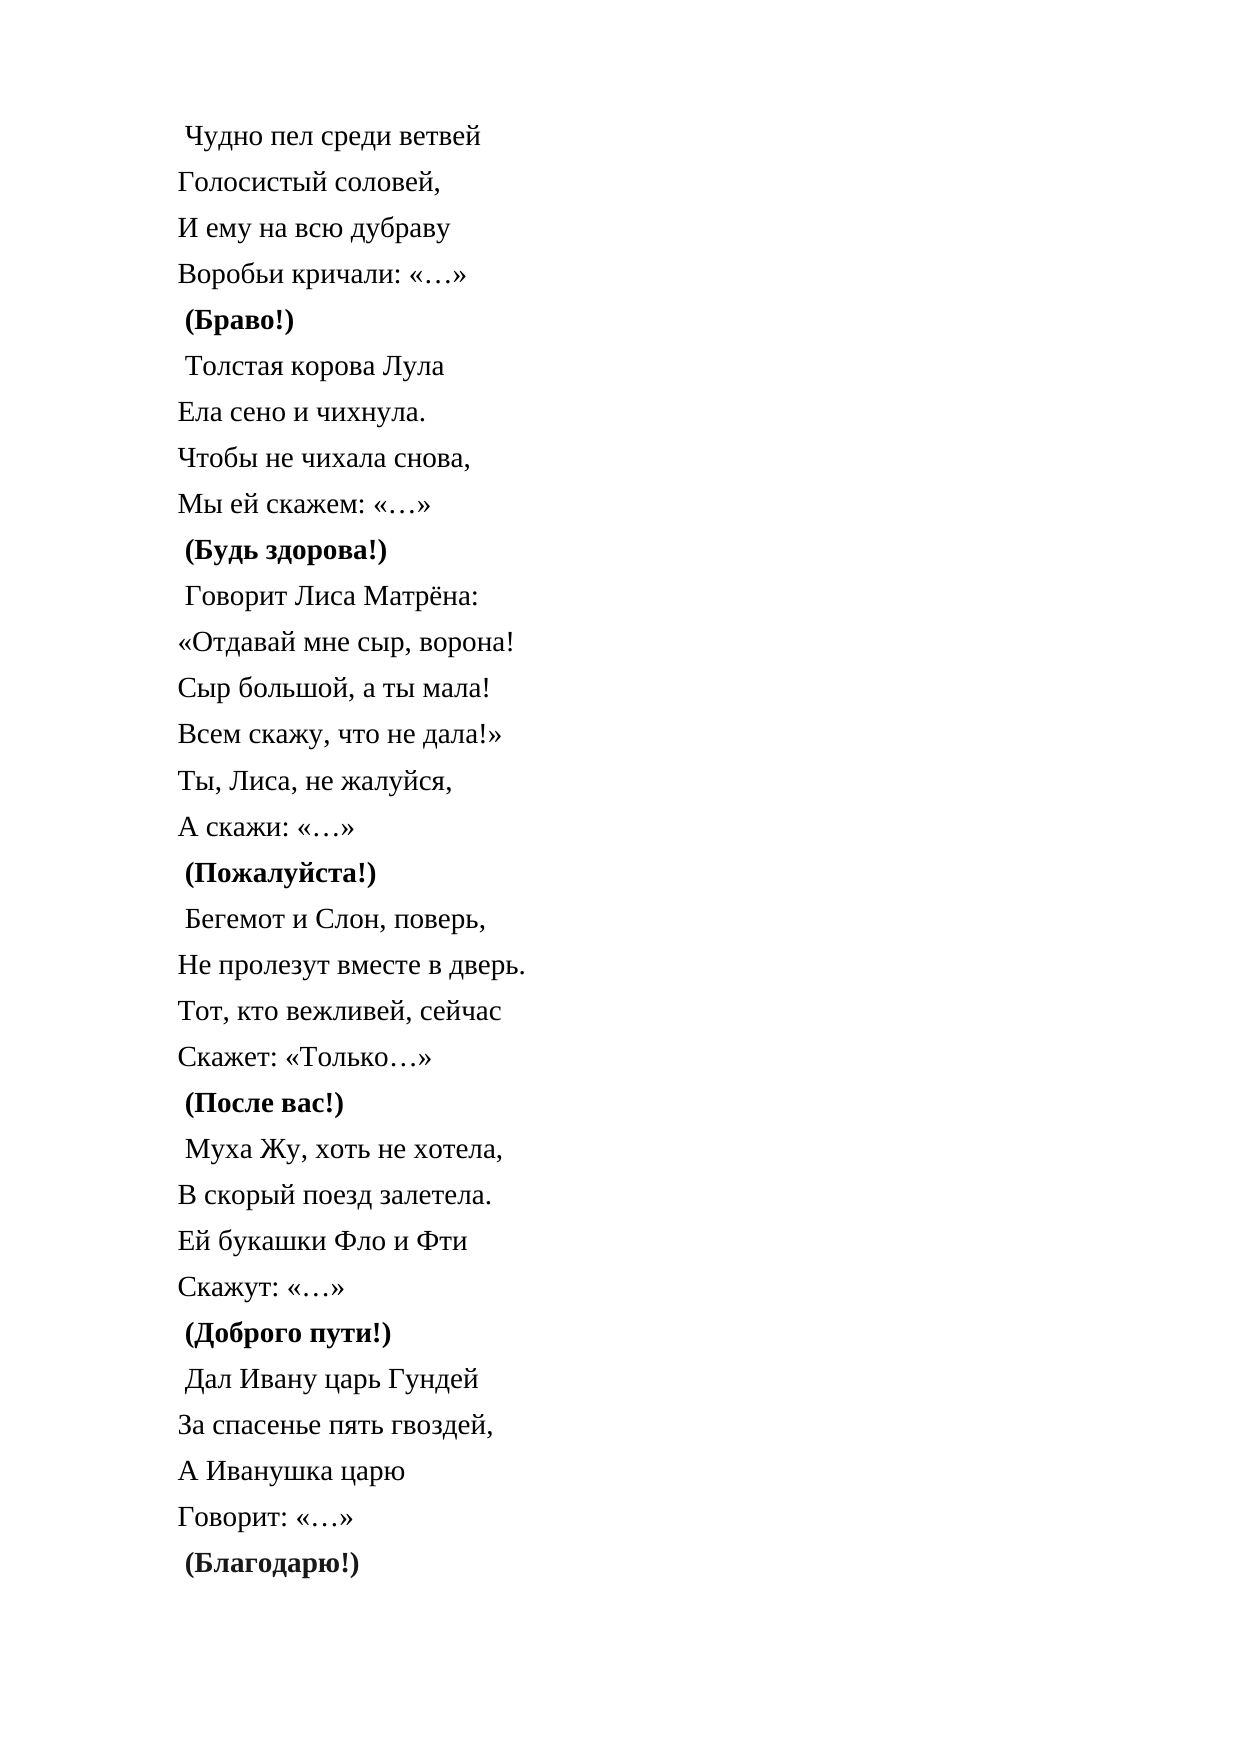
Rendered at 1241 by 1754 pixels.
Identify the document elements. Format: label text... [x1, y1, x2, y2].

text Голосистый соловей, [177, 164, 1152, 198]
text Не пролезут вместе в дверь. [177, 947, 1152, 980]
text Всем скажу, что не дала!» [177, 717, 1152, 750]
text В скорый поезд залетела. [177, 1177, 1152, 1211]
text (Пожалуйста!) [177, 855, 1152, 888]
text Тот, кто вежливей, сейчас [177, 993, 1152, 1026]
text (Доброго пути!) [177, 1315, 1152, 1349]
text За спасенье пять гвоздей, [177, 1407, 1152, 1441]
text А скажи: «…» [177, 809, 1152, 842]
text А Иванушка царю [177, 1453, 1152, 1487]
text Ты, Лиса, не жалуйся, [177, 763, 1152, 796]
text Ей букашки Фло и Фти [177, 1223, 1152, 1257]
text Скажут: «…» [177, 1269, 1152, 1303]
text (Будь здорова!) [177, 532, 1152, 566]
text (После вас!) [177, 1085, 1152, 1118]
text Бегемот и Слон, поверь, [177, 901, 1152, 934]
text Говорит: «…» [177, 1499, 1152, 1533]
text Воробьи кричали: «…» [177, 256, 1152, 290]
text Дал Ивану царь Гундей [177, 1361, 1152, 1395]
text (Браво!) [177, 302, 1152, 336]
text (Благодарю!) [177, 1545, 1167, 1579]
text Чудно пел среди ветвей [177, 118, 1152, 152]
text Скажет: «Только…» [177, 1039, 1152, 1072]
text И ему на всю дубраву [177, 210, 1152, 244]
text Толстая корова Лула [177, 348, 1152, 382]
text Мы ей скажем: «…» [177, 486, 1152, 520]
text «Отдавай мне сыр, ворона! [177, 624, 1152, 658]
text Чтобы не чихала снова, [177, 440, 1152, 474]
text Муха Жу, хоть не хотела, [177, 1131, 1152, 1164]
text Сыр большой, а ты мала! [177, 671, 1152, 704]
text Говорит Лиса Матрёна: [177, 578, 1152, 612]
text Ела сено и чихнула. [177, 394, 1152, 428]
